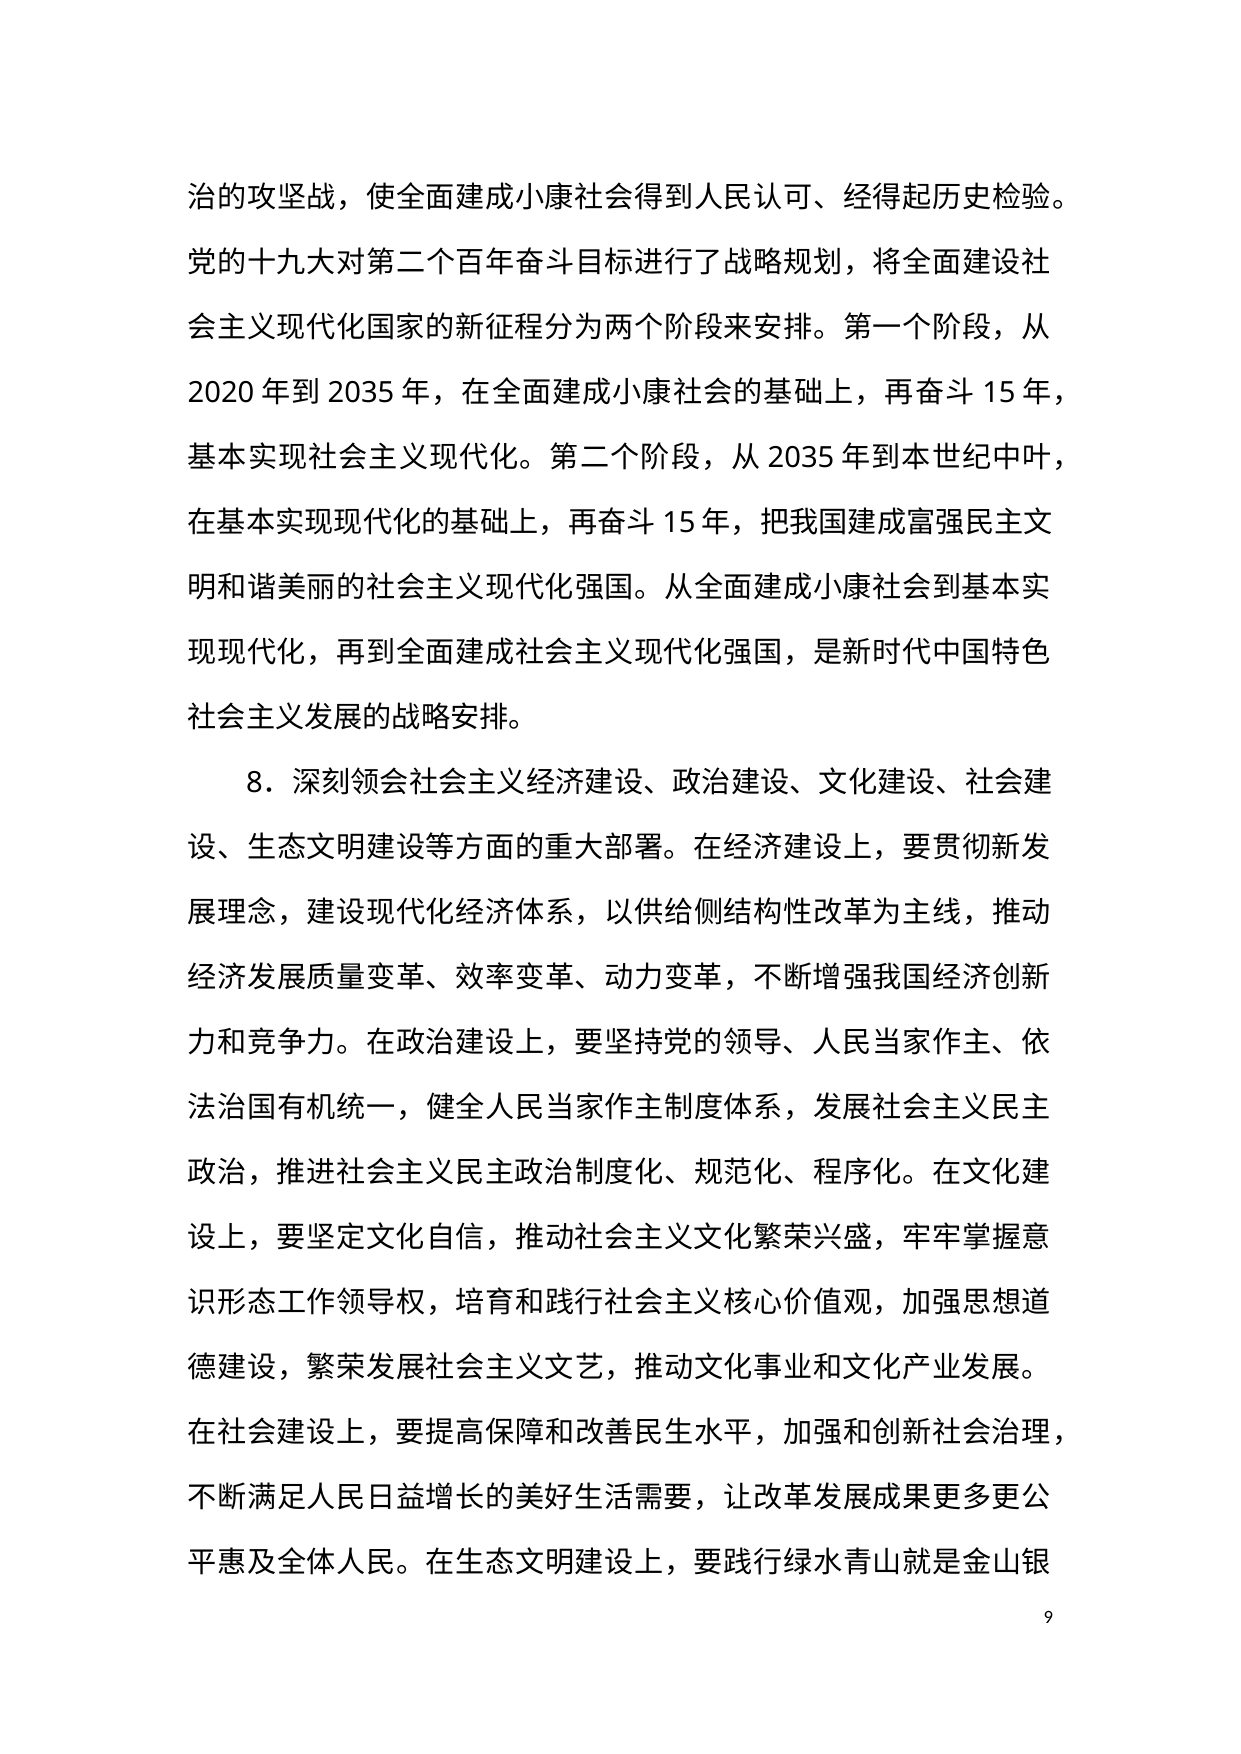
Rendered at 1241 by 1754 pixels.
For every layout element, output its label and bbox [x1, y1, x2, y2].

text [187, 747, 1053, 1592]
text [187, 162, 1053, 747]
